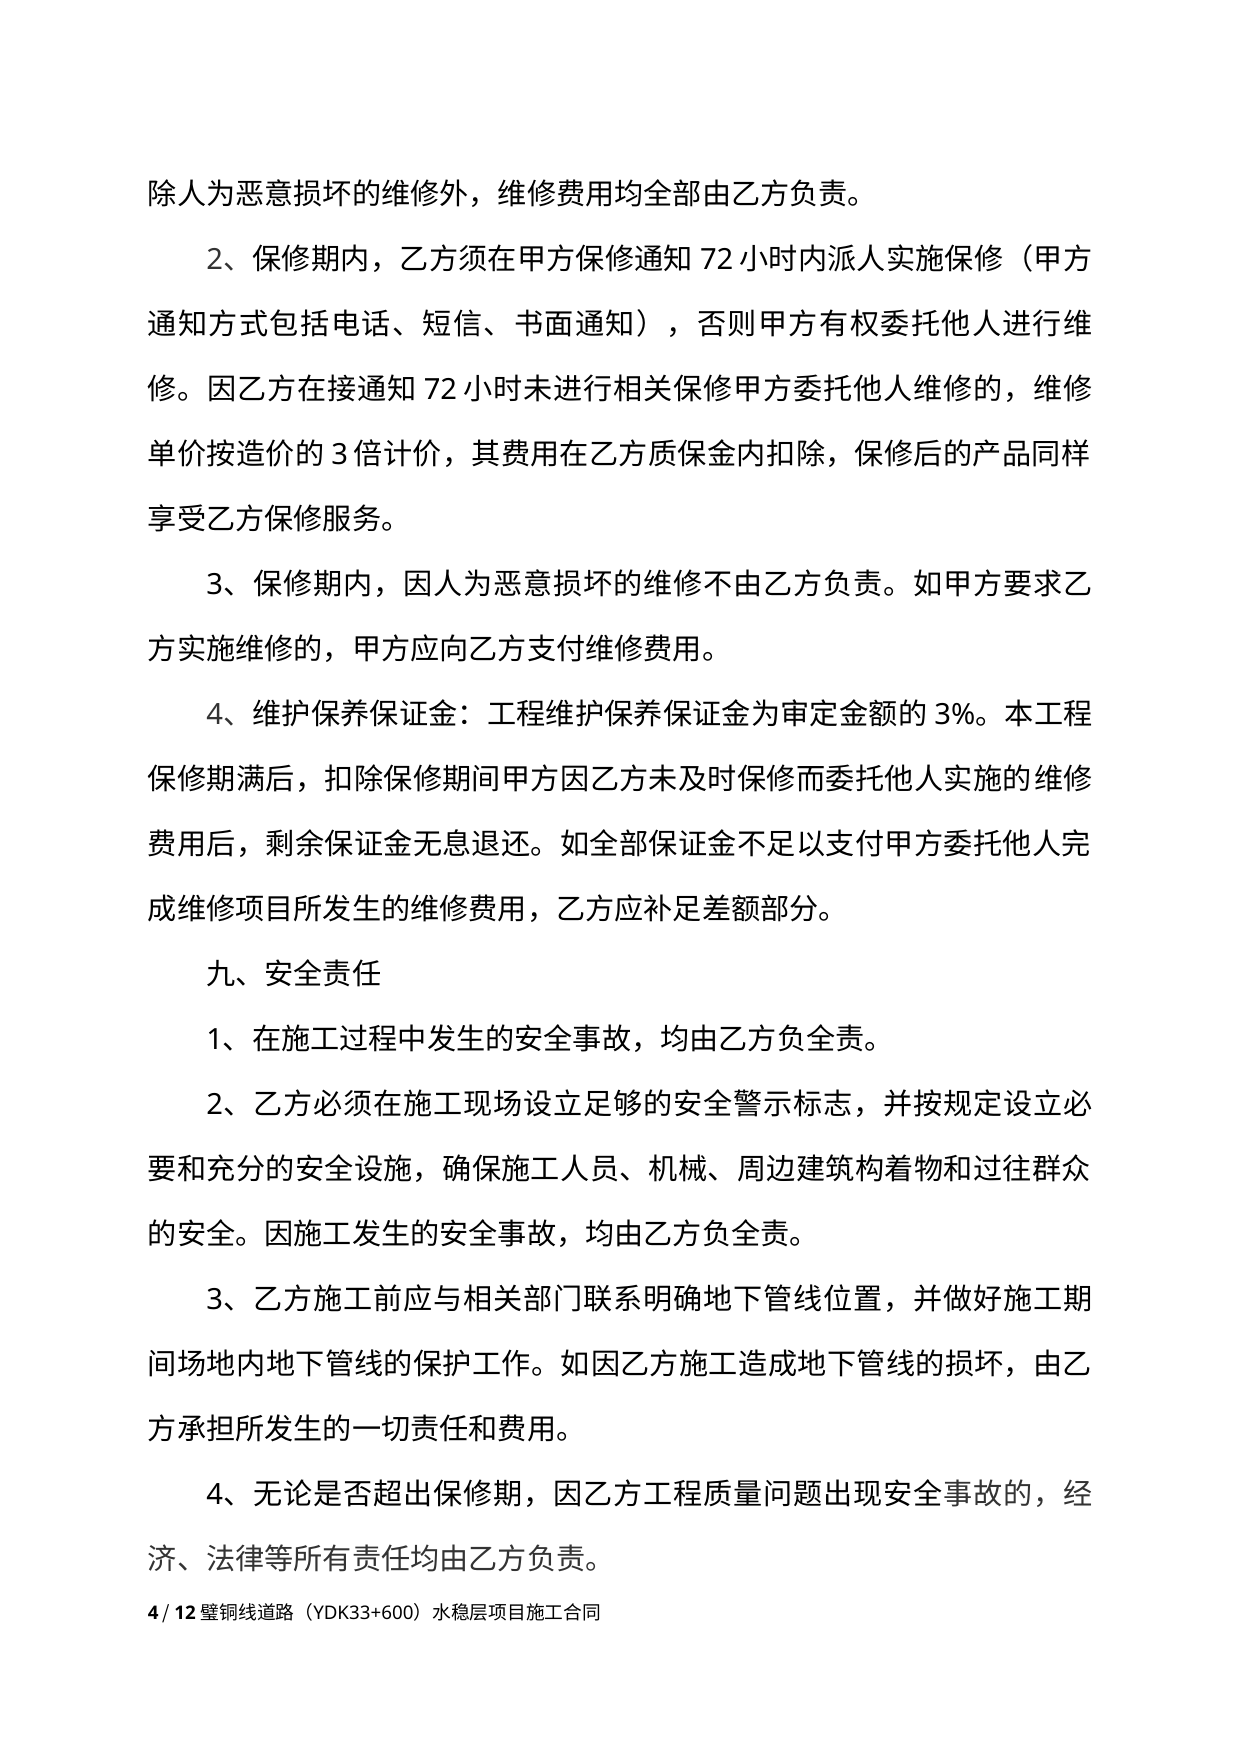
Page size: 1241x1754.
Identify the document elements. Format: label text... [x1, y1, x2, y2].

text 1、在施工过程中发生的安全事故，均由乙方负全责。 [148, 1004, 1093, 1069]
text 2、乙方必须在施工现场设立足够的安全警示标志，并按规定设立必要和充分的安全设施，确保施工人员、机械、周边建筑构着物和过往群众的安全。因施工发生的安全事故，均由乙方负全责。 [148, 1069, 1093, 1264]
text 3、乙方施工前应与相关部门联系明确地下管线位置，并做好施工期间场地内地下管线的保护工作。如因乙方施工造成地下管线的损坏，由乙方承担所发生的一切责任和费用。 [148, 1264, 1093, 1459]
text 4、无论是否超出保修期，因乙方工程质量问题出现安全事故的，经济、法律等所有责任均由乙方负责。 [148, 1459, 1093, 1589]
text 3、保修期内，因人为恶意损坏的维修不由乙方负责。如甲方要求乙方实施维修的，甲方应向乙方支付维修费用。 [148, 549, 1093, 679]
text 九、安全责任 [148, 939, 1093, 1004]
text 2、保修期内，乙方须在甲方保修通知72小时内派人实施保修（甲方通知方式包括电话、短信、书面通知），否则甲方有权委托他人进行维修。因乙方在接通知72小时未进行相关保修甲方委托他人维修的，维修单价按造价的3倍计价，其费用在乙方质保金内扣除，保修后的产品同样享受乙方保修服务。 [148, 224, 1093, 549]
text 4、维护保养保证金：工程维护保养保证金为审定金额的3%。本工程保修期满后，扣除保修期间甲方因乙方未及时保修而委托他人实施的维修费用后，剩余保证金无息退还。如全部保证金不足以支付甲方委托他人完成维修项目所发生的维修费用，乙方应补足差额部分。 [148, 679, 1093, 939]
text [148, 159, 1093, 224]
